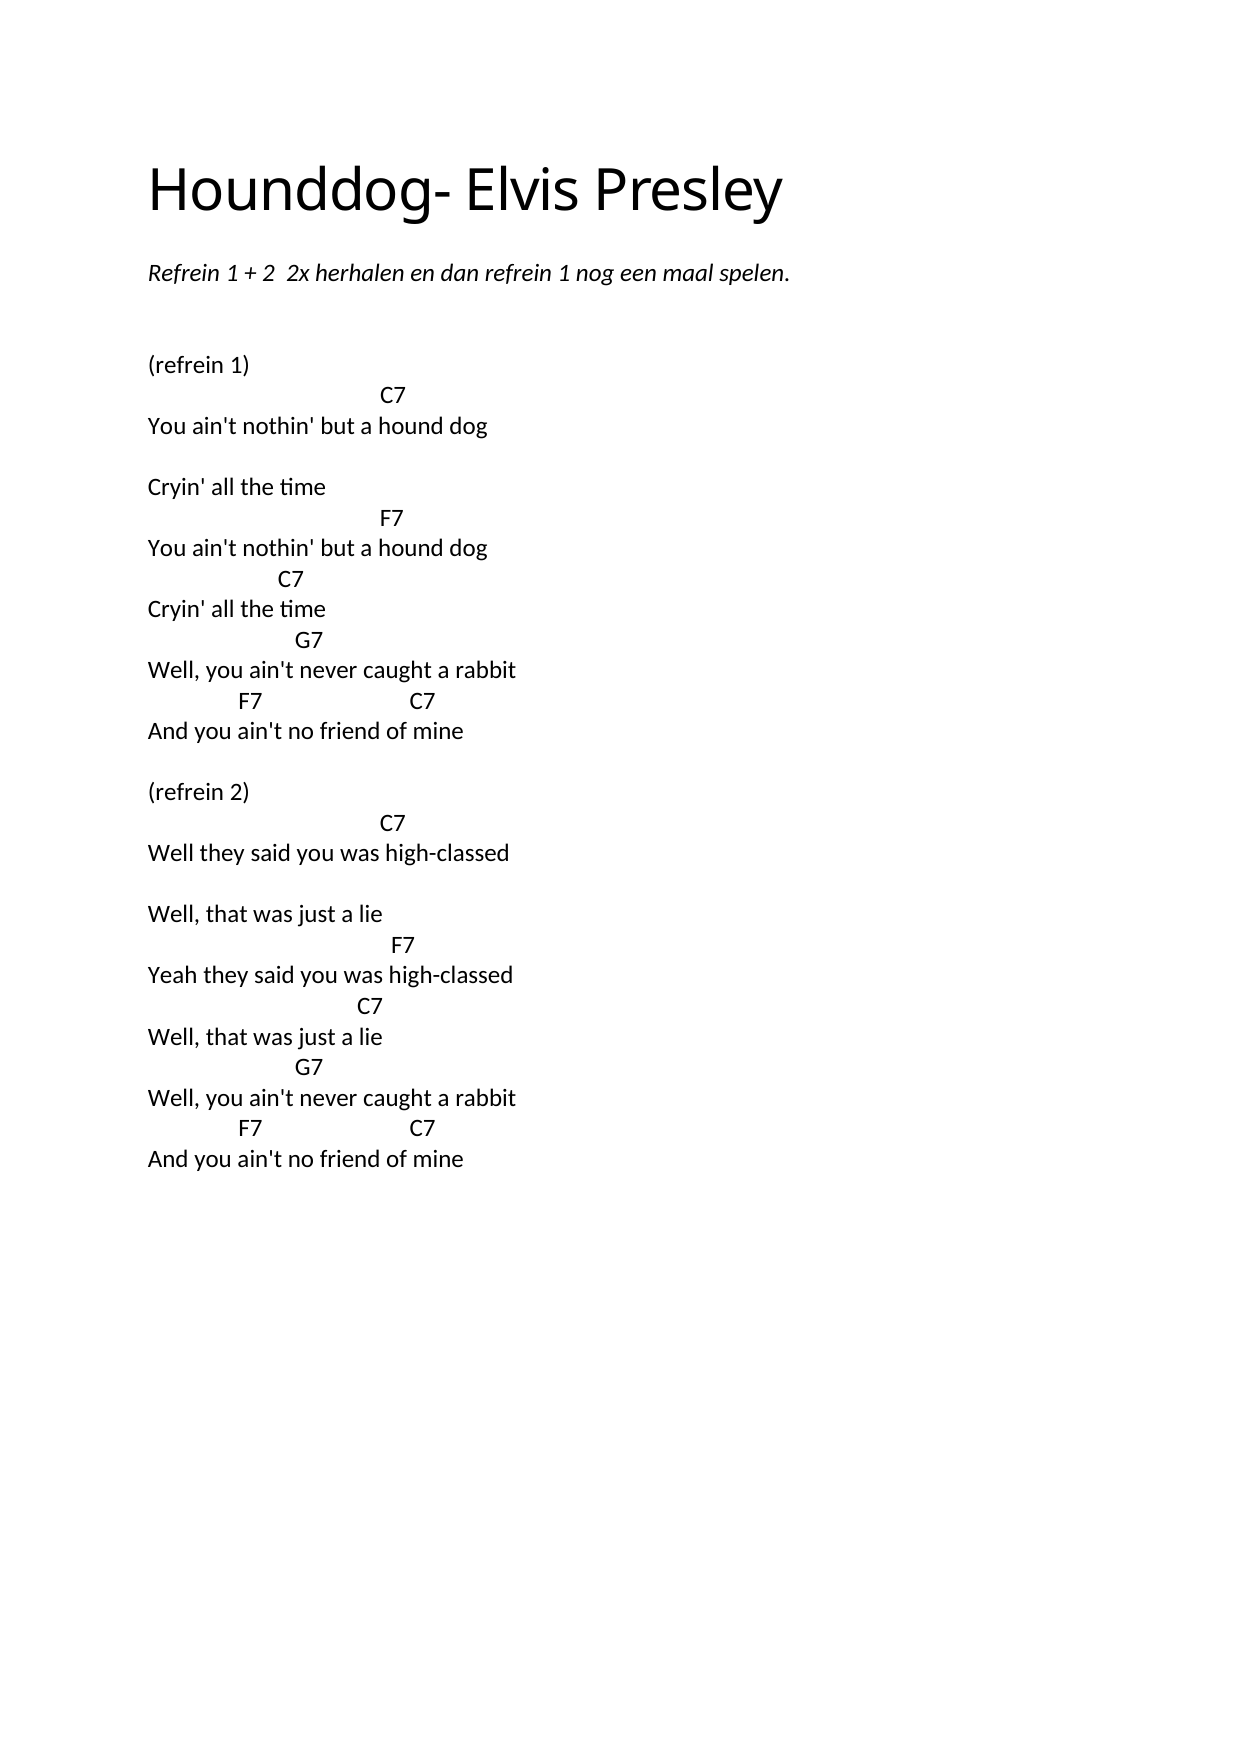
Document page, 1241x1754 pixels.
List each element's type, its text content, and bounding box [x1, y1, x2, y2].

text (refrein 2) [148, 776, 1093, 807]
text G7 [148, 624, 1093, 654]
text G7 [148, 1051, 1093, 1082]
text And you ain't no friend of mine [148, 1143, 1093, 1173]
text Well, you ain't never caught a rabbit [148, 654, 1093, 685]
text Well they said you was high-classed [148, 837, 1093, 868]
text You ain't nothin' but a hound dog [148, 410, 1093, 441]
text Yeah they said you was high-classed [148, 959, 1093, 990]
text Cryin' all the time [148, 471, 1093, 502]
text Well, that was just a lie [148, 1021, 1093, 1051]
text Cryin' all the time [148, 593, 1093, 624]
text Well, that was just a lie [148, 898, 1093, 929]
text (refrein 1) [148, 349, 1093, 380]
text You ain't nothin' but a hound dog [148, 532, 1093, 563]
text F7 C7 [148, 1112, 1093, 1143]
text F7 [148, 502, 1093, 532]
text C7 [148, 380, 1093, 410]
text C7 [148, 990, 1093, 1021]
text And you ain't no friend of mine [148, 715, 1093, 746]
text C7 [148, 563, 1093, 593]
text F7 C7 [148, 685, 1093, 715]
text Well, you ain't never caught a rabbit [148, 1082, 1093, 1112]
title Hounddog- Elvis Presley [148, 148, 1093, 227]
text Refrein 1 + 2 2x herhalen en dan refrein 1 nog een maal spelen. [148, 258, 1093, 288]
text F7 [148, 929, 1093, 959]
text C7 [148, 807, 1093, 837]
